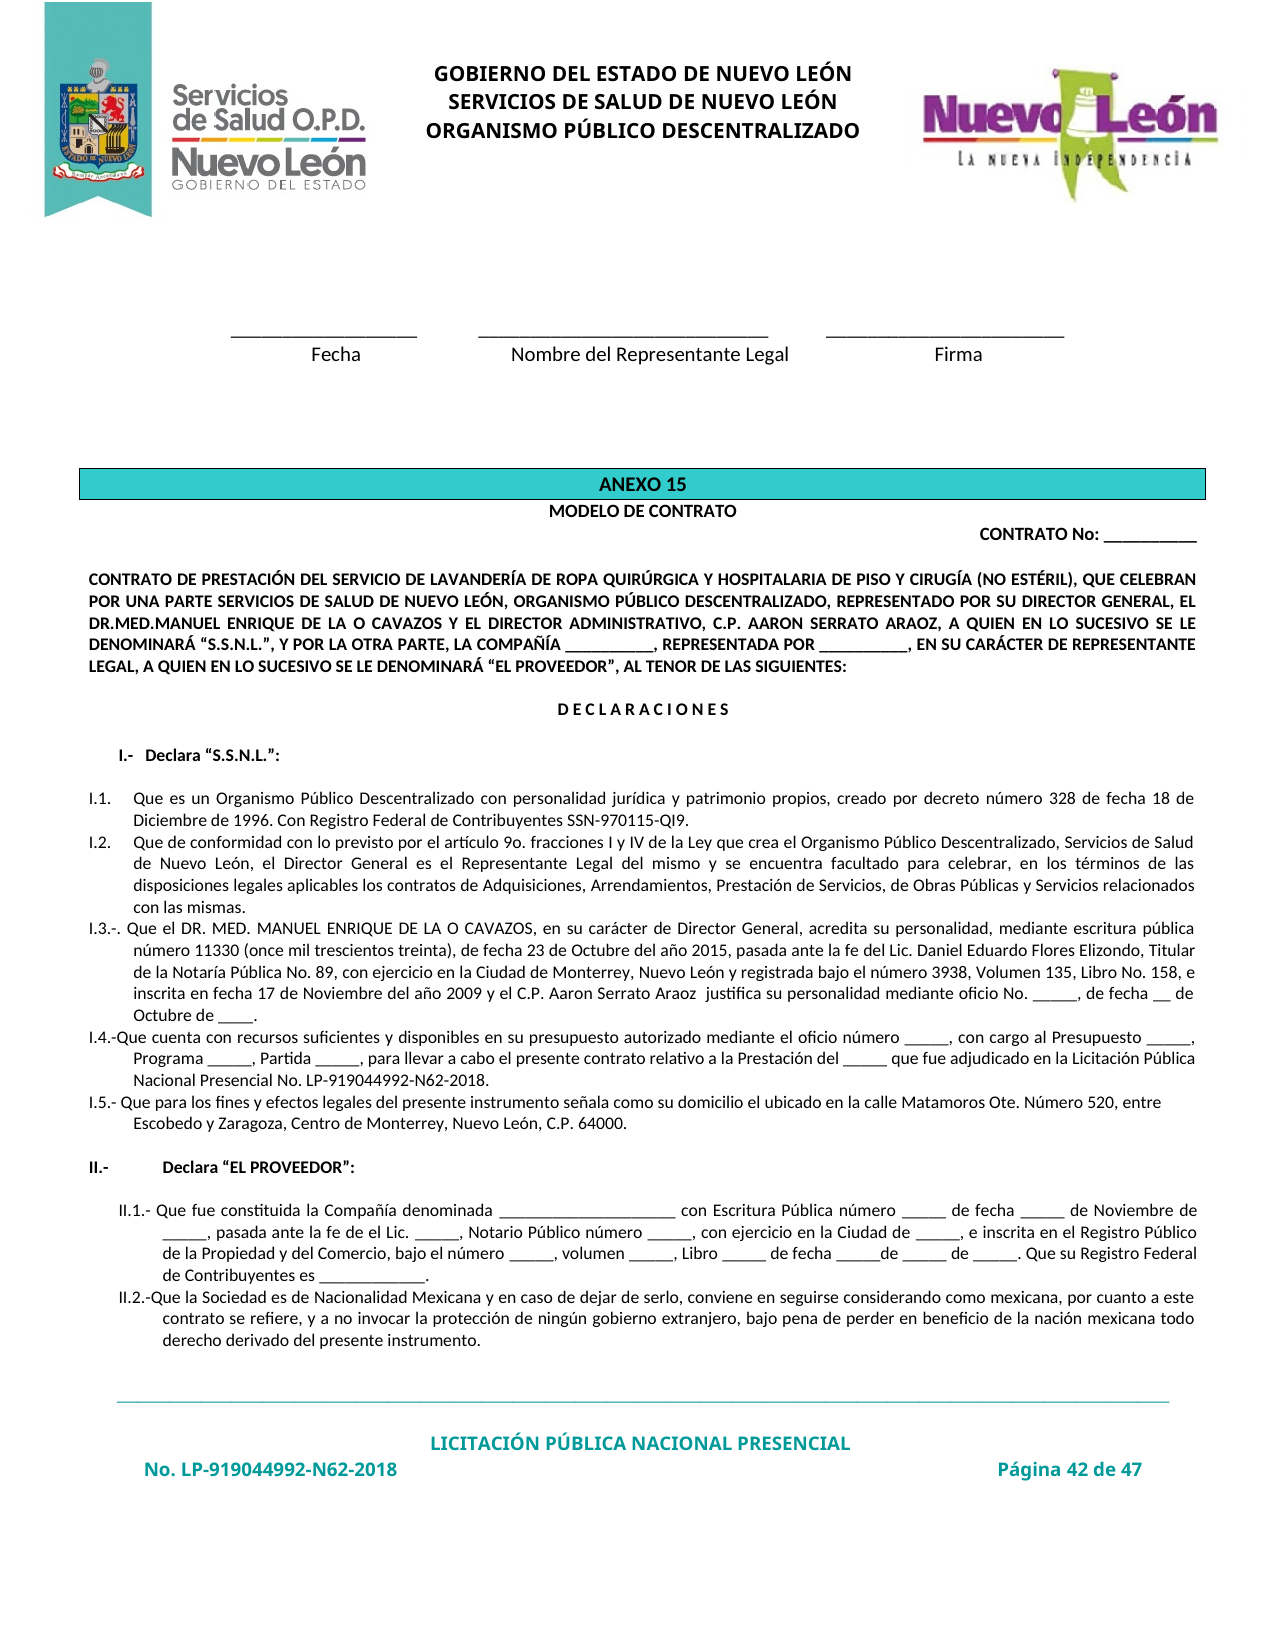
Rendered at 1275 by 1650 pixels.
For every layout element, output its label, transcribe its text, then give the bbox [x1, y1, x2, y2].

text I.3.-. Que el DR. MED. MANUEL ENRIQUE DE LA O CAVAZOS, en su carácter de Director General, acredita su personalidad, mediante escritura pública número 11330 (once mil trescientos treinta), de fecha 23 de Octubre del año 2015, pasada ante la fe del Lic. Daniel Eduardo Flores Elizondo, Titular de la Notaría Pública No. 89, con ejercicio en la Ciudad de Monterrey, Nuevo León y registrada bajo el número 3938, Volumen 135, Libro No. 158, e inscrita en fecha 17 de Noviembre del año 2009 y el C.P. Aaron Serrato Araoz justifica su personalidad mediante oficio No. _____, de fecha __ de Octubre de ____. [89, 917, 1198, 1026]
text __________________ ____________________________ _______________________ [89, 316, 1207, 341]
text II.1.- Que fue constituida la Compañía denominada ____________________ con Escritura Pública número _____ de fecha _____ de Noviembre de _____, pasada ante la fe de el Lic. _____, Notario Público número _____, con ejercicio en la Ciudad de _____, e inscrita en el Registro Público de la Propiedad y del Comercio, bajo el número _____, volumen _____, Libro _____ de fecha _____de _____ de _____. Que su Registro Federal de Contribuyentes es ____________. [118, 1199, 1198, 1286]
text II.2.-Que la Sociedad es de Nacionalidad Mexicana y en caso de dejar de serlo, conviene en seguirse considerando como mexicana, por cuanto a este contrato se refiere, y a no invocar la protección de ningún gobierno extranjero, bajo pena de perder en beneficio de la nación mexicana todo derecho derivado del presente instrumento. [118, 1286, 1198, 1351]
text I.- Declara “S.S.N.L.”: [118, 744, 1198, 766]
text ANEXO 15 [80, 469, 1205, 499]
subtitle D E C L A R A C I O N E S [89, 698, 1197, 720]
text Fecha Nombre del Representante Legal Firma [89, 341, 1207, 366]
text CONTRATO No: __________ [89, 523, 1197, 546]
text I.5.- Que para los fines y efectos legales del presente instrumento señala como su domicilio el ubicado en la calle Matamoros Ote. Número 520, entre Escobedo y Zaragoza, Centro de Monterrey, Nuevo León, C.P. 64000. [89, 1091, 1198, 1134]
text MODELO DE CONTRATO [89, 500, 1197, 523]
text CONTRATO DE PRESTACIÓN DEL SERVICIO DE LAVANDERÍA DE ROPA QUIRÚRGICA Y HOSPITALARIA DE PISO Y CIRUGÍA (NO ESTÉRIL), QUE CELEBRAN POR UNA PARTE SERVICIOS DE SALUD DE NUEVO LEÓN, ORGANISMO PÚBLICO DESCENTRALIZADO, REPRESENTADO POR SU DIRECTOR GENERAL, EL DR.MED.MANUEL ENRIQUE DE LA O CAVAZOS Y EL DIRECTOR ADMINISTRATIVO, C.P. AARON SERRATO ARAOZ, A QUIEN EN LO SUCESIVO SE LE DENOMINARÁ “S.S.N.L.”, Y POR LA OTRA PARTE, LA COMPAÑÍA __________, REPRESENTADA POR __________, EN SU CARÁCTER DE REPRESENTANTE LEGAL, A QUIEN EN LO SUCESIVO SE LE DENOMINARÁ “EL PROVEEDOR”, AL TENOR DE LAS SIGUIENTES: [89, 568, 1198, 677]
text I.1. Que es un Organismo Público Descentralizado con personalidad jurídica y patrimonio propios, creado por decreto número 328 de fecha 18 de Diciembre de 1996. Con Registro Federal de Contribuyentes SSN-970115-QI9. [89, 787, 1197, 831]
picture [15, 2, 1249, 229]
text II.- Declara “EL PROVEEDOR”: [89, 1156, 1198, 1177]
text I.4.-Que cuenta con recursos suficientes y disponibles en su presupuesto autorizado mediante el oficio número _____, con cargo al Presupuesto _____, Programa _____, Partida _____, para llevar a cabo el presente contrato relativo a la Prestación del _____ que fue adjudicado en la Licitación Pública Nacional Presencial No. LP-919044992-N62-2018. [89, 1026, 1197, 1091]
text I.2. Que de conformidad con lo previsto por el artículo 9o. fracciones I y IV de la Ley que crea el Organismo Público Descentralizado, Servicios de Salud de Nuevo León, el Director General es el Representante Legal del mismo y se encuentra facultado para celebrar, en los términos de las disposiciones legales aplicables los contratos de Adquisiciones, Arrendamientos, Prestación de Servicios, de Obras Públicas y Servicios relacionados con las mismas. [89, 831, 1197, 917]
